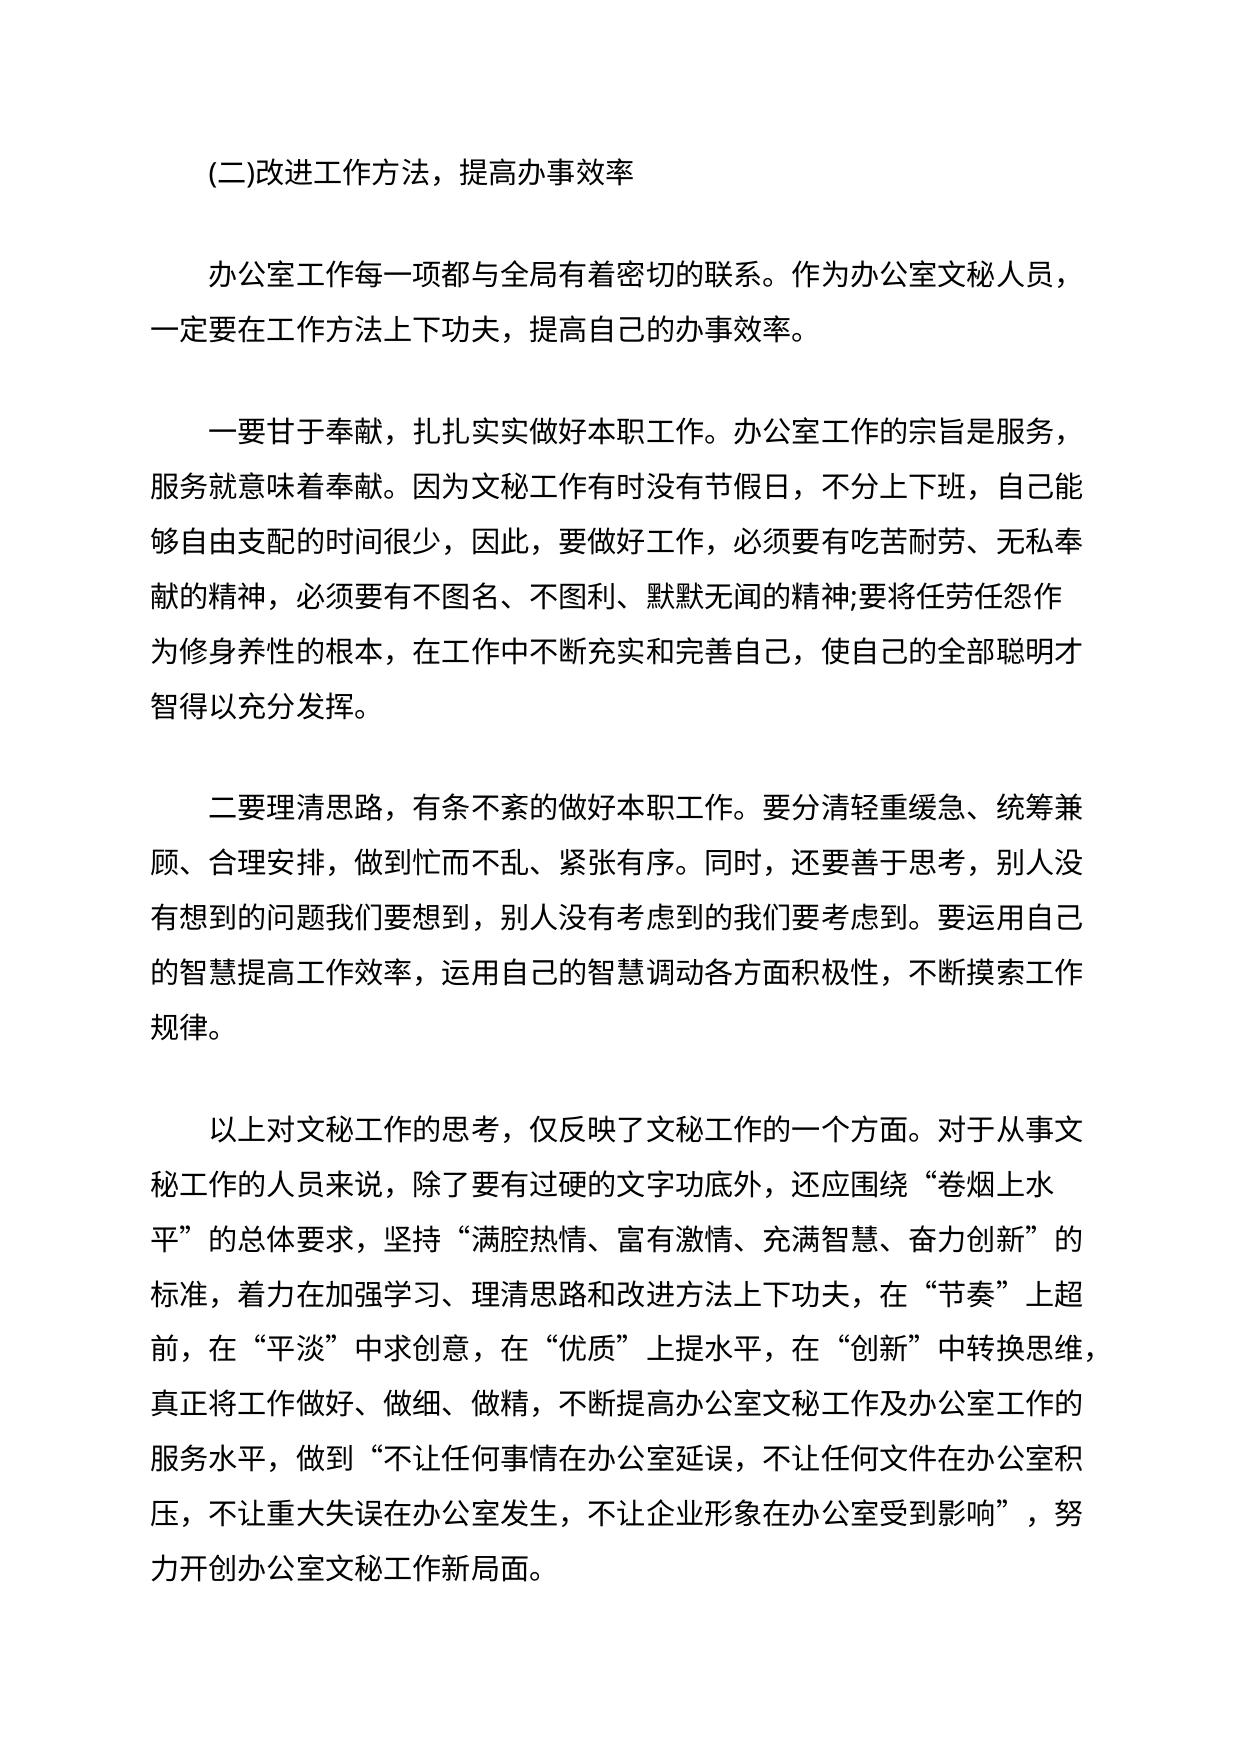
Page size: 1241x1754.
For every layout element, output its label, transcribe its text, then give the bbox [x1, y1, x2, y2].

text 二要理清思路，有条不紊的做好本职工作。要分清轻重缓急、统筹兼顾、合理安排，做到忙而不乱、紧张有序。同时，还要善于思考，别人没有想到的问题我们要想到，别人没有考虑到的我们要考虑到。要运用自己的智慧提高工作效率，运用自己的智慧调动各方面积极性，不断摸索工作规律。 [150, 785, 1090, 1047]
text 办公室工作每一项都与全局有着密切的联系。作为办公室文秘人员，一定要在工作方法上下功夫，提高自己的办事效率。 [150, 252, 1090, 349]
text (二)改进工作方法，提高办事效率 [150, 150, 1090, 192]
text 以上对文秘工作的思考，仅反映了文秘工作的一个方面。对于从事文秘工作的人员来说，除了要有过硬的文字功底外，还应围绕“卷烟上水平”的总体要求，坚持“满腔热情、富有激情、充满智慧、奋力创新”的标准，着力在加强学习、理清思路和改进方法上下功夫，在“节奏”上超前，在“平淡”中求创意，在“优质”上提水平，在“创新”中转换思维，真正将工作做好、做细、做精，不断提高办公室文秘工作及办公室工作的服务水平，做到“不让任何事情在办公室延误，不让任何文件在办公室积压，不让重大失误在办公室发生，不让企业形象在办公室受到影响”，努力开创办公室文秘工作新局面。 [150, 1106, 1090, 1588]
text 一要甘于奉献，扎扎实实做好本职工作。办公室工作的宗旨是服务，服务就意味着奉献。因为文秘工作有时没有节假日，不分上下班，自己能够自由支配的时间很少，因此，要做好工作，必须要有吃苦耐劳、无私奉献的精神，必须要有不图名、不图利、默默无闻的精神;要将任劳任怨作为修身养性的根本，在工作中不断充实和完善自己，使自己的全部聪明才智得以充分发挥。 [150, 409, 1090, 726]
